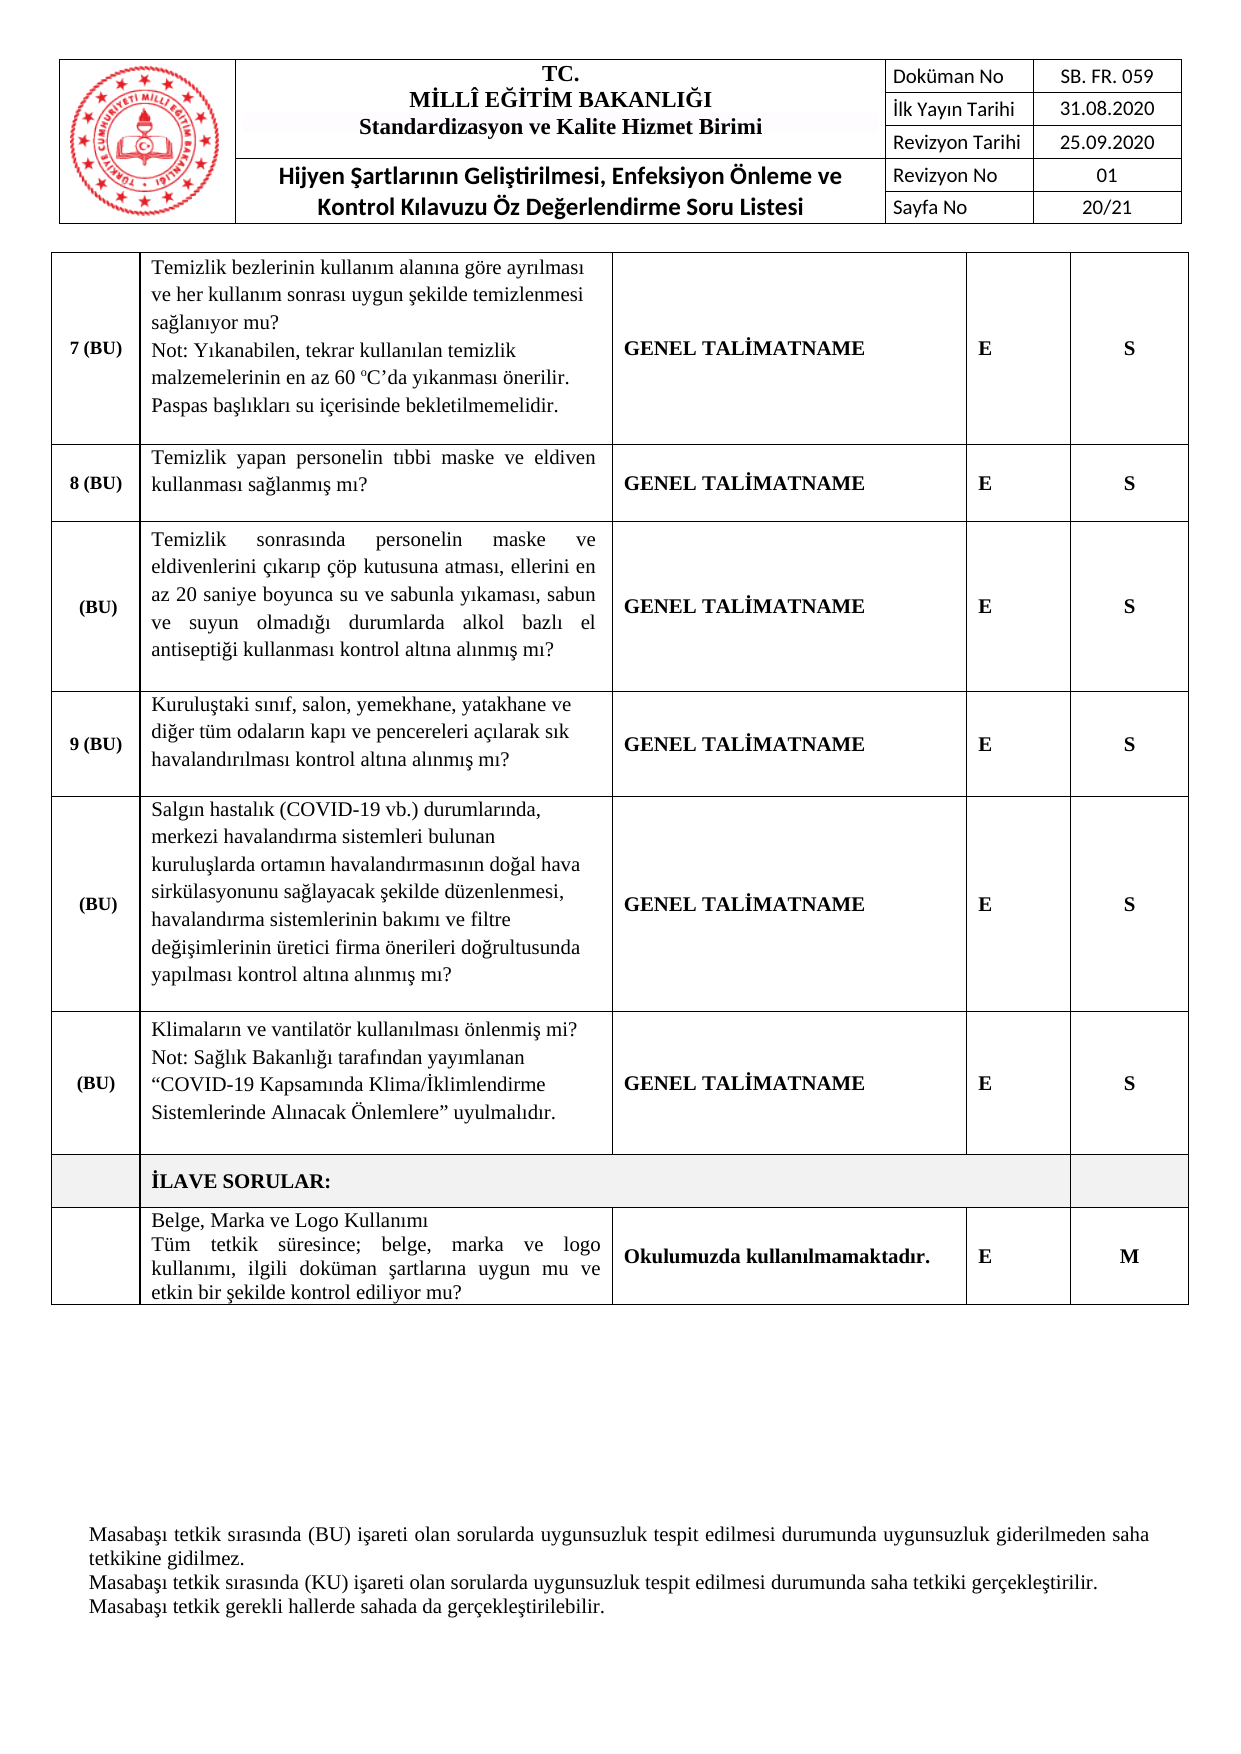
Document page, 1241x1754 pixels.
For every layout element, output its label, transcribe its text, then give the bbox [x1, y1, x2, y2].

table_cell S [1071, 1012, 1188, 1153]
table_cell Okulumuzda kullanılmamaktadır. [613, 1208, 966, 1304]
table_cell İLAVE SORULAR: [141, 1155, 1070, 1207]
table_cell [52, 1208, 139, 1304]
table_cell [52, 1155, 139, 1207]
text Masabaşı tetkik sırasında (KU) işareti olan sorularda uygunsuzluk tespit edilmesi durumunda saha tetkiki gerçekleştirilir. [89, 1570, 1152, 1594]
table_cell Kuruluştaki sınıf, salon, yemekhane, yatakhane ve diğer tüm odaların kapı ve pencereleri açılarak sık havalandırılması kontrol altına alınmış mı? [141, 692, 612, 796]
table_cell 7 (BU) [52, 253, 139, 444]
table_cell E [967, 445, 1070, 521]
picture [70, 66, 219, 216]
table_cell E [967, 522, 1070, 691]
table_cell S [1071, 692, 1188, 796]
table_cell S [1071, 797, 1188, 1011]
table_cell GENEL TALİMATNAME [613, 1012, 966, 1153]
table_cell Belge, Marka ve Logo Kullanımı Tüm tetkik süresince; belge, marka ve logo kullanımı, ilgili doküman şartlarına uygun mu ve etkin bir şekilde kontrol ediliyor mu? [141, 1208, 612, 1304]
table_cell M [1071, 1208, 1188, 1304]
table_cell Klimaların ve vantilatör kullanılması önlenmiş mi? Not: Sağlık Bakanlığı tarafından yayımlanan “COVID-19 Kapsamında Klima/İklimlendirme Sistemlerinde Alınacak Önlemlere” uyulmalıdır. [141, 1012, 612, 1153]
table_cell GENEL TALİMATNAME [613, 253, 966, 444]
table_cell GENEL TALİMATNAME [613, 692, 966, 796]
table_cell [1071, 1155, 1188, 1207]
table_cell GENEL TALİMATNAME [613, 522, 966, 691]
table_cell 8 (BU) [52, 445, 139, 521]
table_cell (BU) [52, 797, 139, 1011]
text Masabaşı tetkik gerekli hallerde sahada da gerçekleştirilebilir. [89, 1594, 1152, 1618]
table_cell (BU) [52, 522, 139, 691]
table_cell (BU) [52, 1012, 139, 1153]
table_cell E [967, 253, 1070, 444]
table_cell GENEL TALİMATNAME [613, 797, 966, 1011]
table_cell S [1071, 253, 1188, 444]
table_cell Salgın hastalık (COVID-19 vb.) durumlarında, merkezi havalandırma sistemleri bulunan kuruluşlarda ortamın havalandırmasının doğal hava sirkülasyonunu sağlayacak şekilde düzenlenmesi, havalandırma sistemlerinin bakımı ve filtre değişimlerinin üretici firma önerileri doğrultusunda yapılması kontrol altına alınmış mı? [141, 797, 612, 1011]
table_cell 9 (BU) [52, 692, 139, 796]
table_cell Temizlik yapan personelin tıbbi maske ve eldiven kullanması sağlanmış mı? [141, 445, 612, 521]
table_cell E [967, 1208, 1070, 1304]
table_cell GENEL TALİMATNAME [613, 445, 966, 521]
table_cell S [1071, 445, 1188, 521]
table_cell E [967, 692, 1070, 796]
table_cell Temizlik sonrasında personelin maske ve eldivenlerini çıkarıp çöp kutusuna atması, ellerini en az 20 saniye boyunca su ve sabunla yıkaması, sabun ve suyun olmadığı durumlarda alkol bazlı el antiseptiği kullanması kontrol altına alınmış mı? [141, 522, 612, 691]
table_cell Temizlik bezlerinin kullanım alanına göre ayrılması ve her kullanım sonrası uygun şekilde temizlenmesi sağlanıyor mu? Not: Yıkanabilen, tekrar kullanılan temizlik malzemelerinin en az 60 oC’da yıkanması önerilir. Paspas başlıkları su içerisinde bekletilmemelidir. [141, 253, 612, 444]
table_cell E [967, 797, 1070, 1011]
text Masabaşı tetkik sırasında (BU) işareti olan sorularda uygunsuzluk tespit edilmesi durumunda uygunsuzluk giderilmeden saha tetkikine gidilmez. [89, 1522, 1152, 1570]
table_cell E [967, 1012, 1070, 1153]
table_cell S [1071, 522, 1188, 691]
